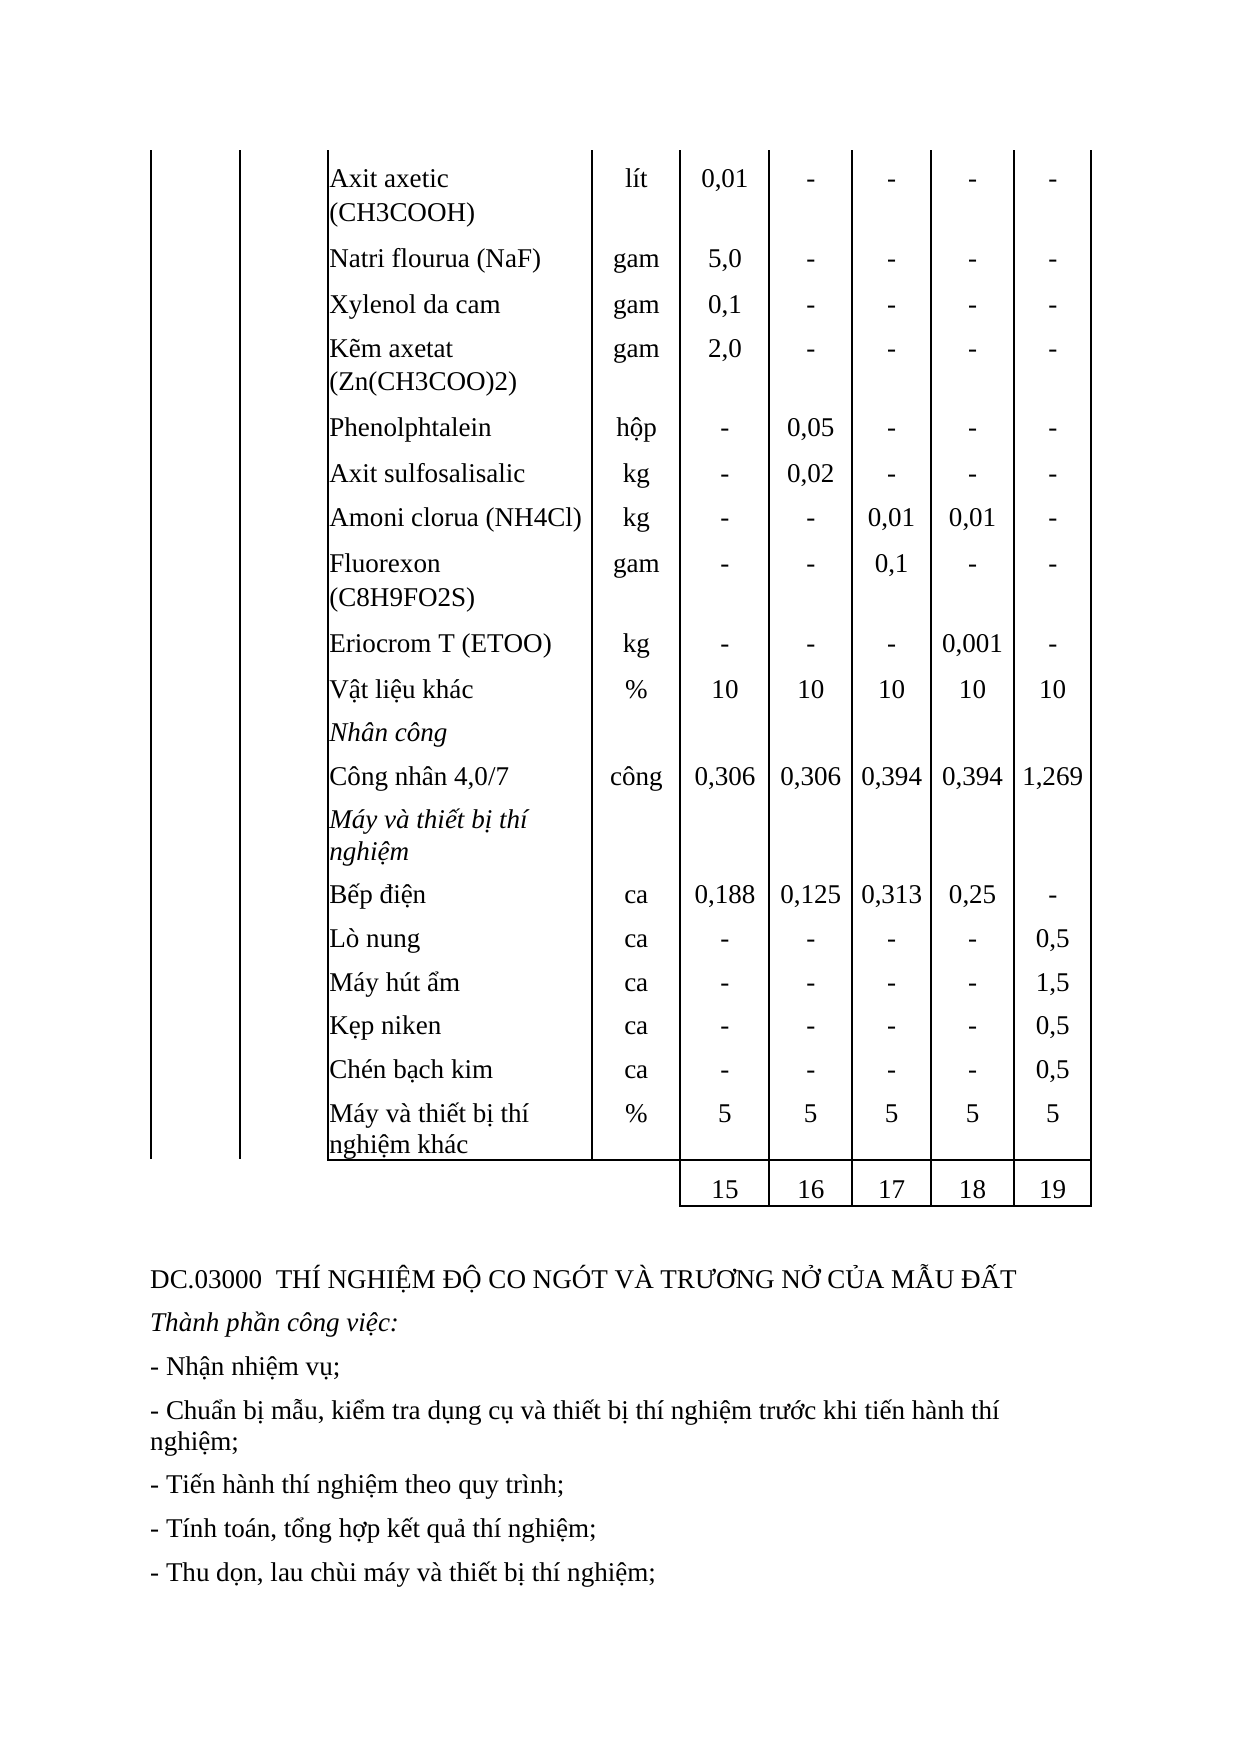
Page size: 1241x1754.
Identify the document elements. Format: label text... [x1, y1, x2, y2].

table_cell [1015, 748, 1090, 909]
text - Chuẩn bị mẫu, kiểm tra dụng cụ và thiết bị thí nghiệm trước khi tiến hành thí nghiệm; [150, 1394, 1090, 1456]
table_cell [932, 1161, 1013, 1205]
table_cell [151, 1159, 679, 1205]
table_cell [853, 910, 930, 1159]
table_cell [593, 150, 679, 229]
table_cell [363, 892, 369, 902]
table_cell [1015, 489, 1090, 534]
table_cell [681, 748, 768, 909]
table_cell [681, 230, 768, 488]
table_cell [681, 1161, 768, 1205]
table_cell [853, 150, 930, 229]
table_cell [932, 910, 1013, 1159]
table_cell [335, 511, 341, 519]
text - Tính toán, tổng hợp kết quả thí nghiệm; [150, 1512, 1090, 1543]
text DC.03000 THÍ NGHIỆM ĐỘ CO NGÓT VÀ TRƯƠNG NỞ CỦA MẪU ĐẤT [150, 1263, 1090, 1294]
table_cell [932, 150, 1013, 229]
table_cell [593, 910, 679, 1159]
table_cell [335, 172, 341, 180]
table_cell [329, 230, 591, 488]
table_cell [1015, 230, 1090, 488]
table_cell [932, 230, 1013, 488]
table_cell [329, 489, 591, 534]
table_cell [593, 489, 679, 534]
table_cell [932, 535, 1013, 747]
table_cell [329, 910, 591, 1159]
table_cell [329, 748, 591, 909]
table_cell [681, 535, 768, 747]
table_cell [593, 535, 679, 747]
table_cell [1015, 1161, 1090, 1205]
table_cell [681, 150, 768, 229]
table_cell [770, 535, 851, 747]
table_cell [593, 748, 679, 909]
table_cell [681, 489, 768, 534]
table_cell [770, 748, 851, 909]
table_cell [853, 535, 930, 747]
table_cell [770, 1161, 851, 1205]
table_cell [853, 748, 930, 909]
text - Thu dọn, lau chùi máy và thiết bị thí nghiệm; [150, 1556, 1090, 1587]
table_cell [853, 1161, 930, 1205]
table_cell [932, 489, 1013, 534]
text - Tiến hành thí nghiệm theo quy trình; [150, 1469, 1090, 1500]
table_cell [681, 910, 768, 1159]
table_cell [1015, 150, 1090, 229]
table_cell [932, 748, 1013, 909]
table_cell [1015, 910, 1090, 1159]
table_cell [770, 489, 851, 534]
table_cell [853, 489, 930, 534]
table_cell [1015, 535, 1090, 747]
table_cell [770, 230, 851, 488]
text Thành phần công việc: [150, 1307, 1090, 1338]
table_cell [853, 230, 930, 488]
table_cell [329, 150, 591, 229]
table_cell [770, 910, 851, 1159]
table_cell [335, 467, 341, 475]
text - Nhận nhiệm vụ; [150, 1350, 1090, 1381]
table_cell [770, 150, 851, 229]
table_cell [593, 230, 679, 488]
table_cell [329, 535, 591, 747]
